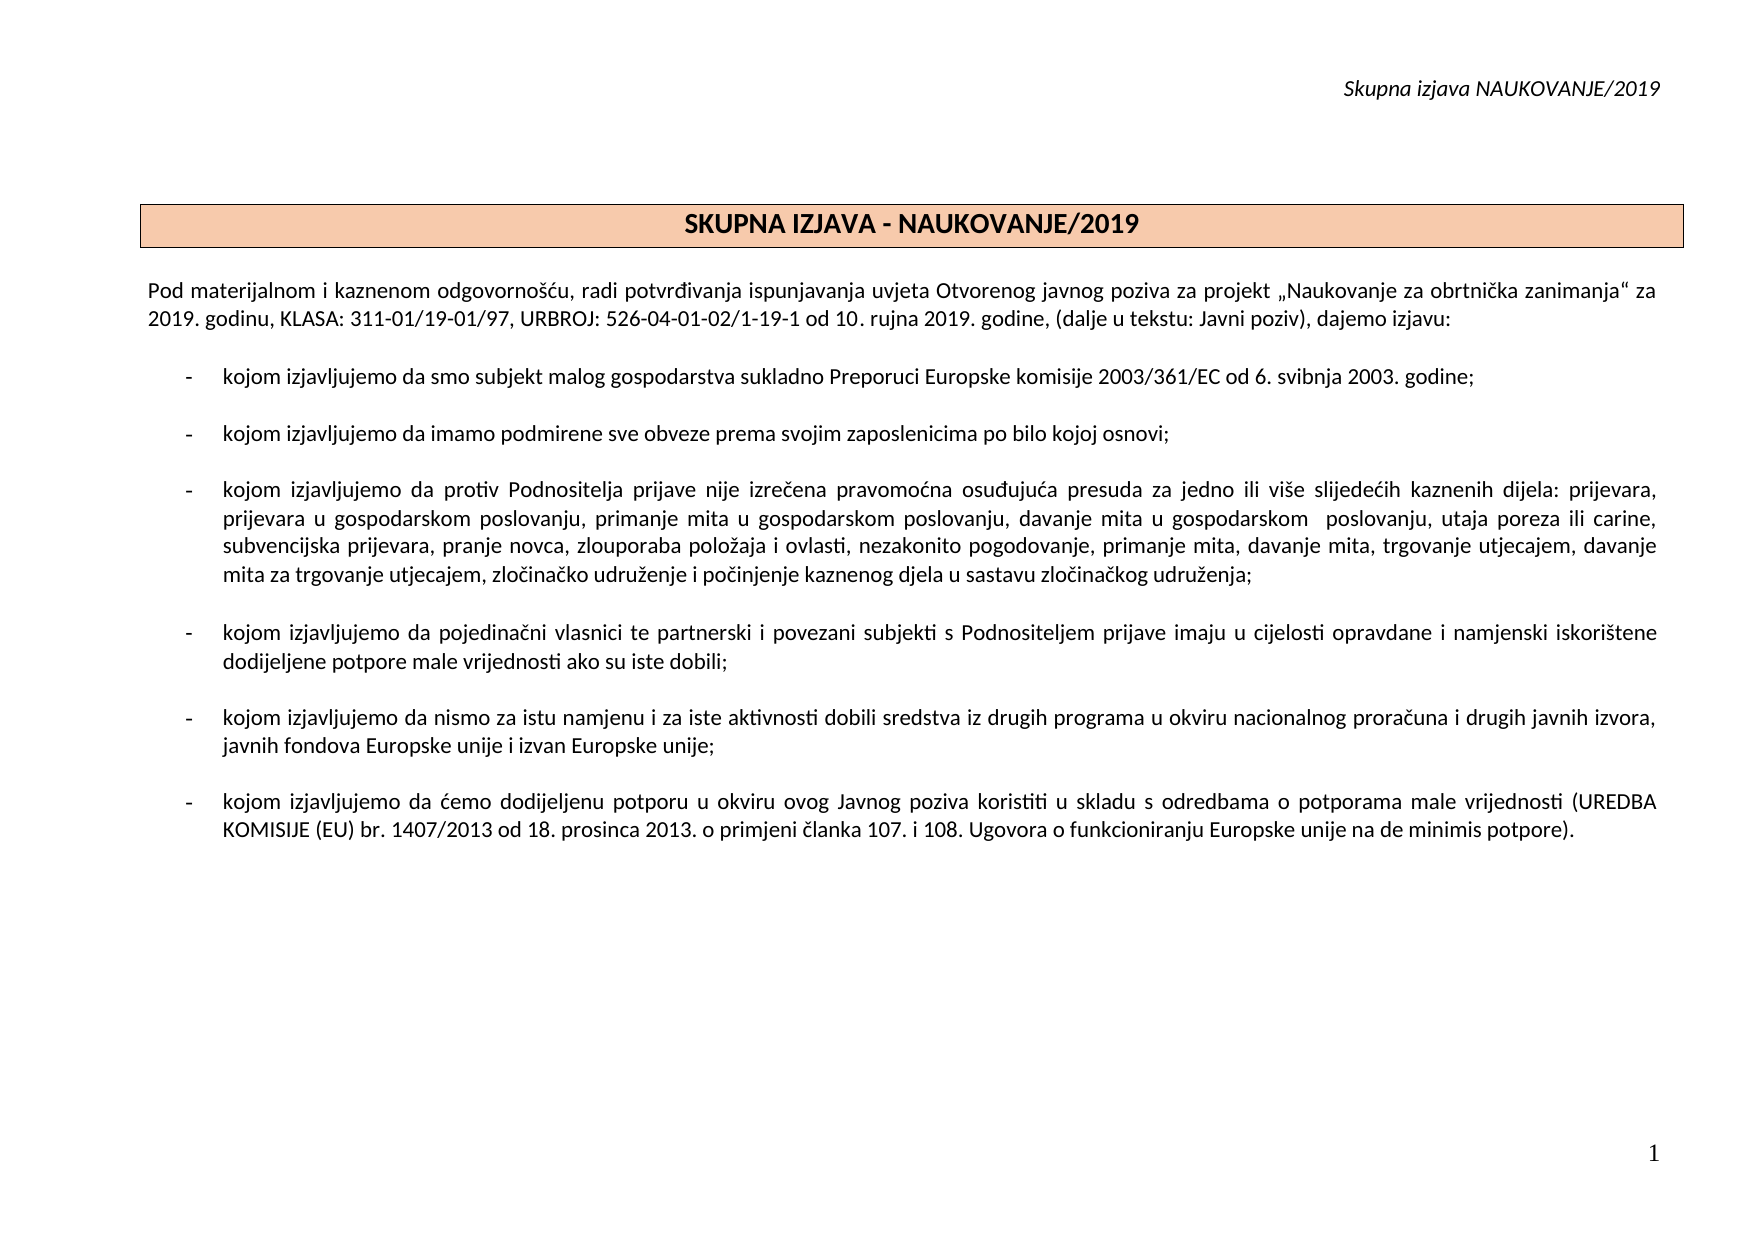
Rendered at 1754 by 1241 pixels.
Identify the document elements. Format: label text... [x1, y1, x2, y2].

list kojom izjavljujemo da protiv Podnositelja prijave nije izrečena pravomoćna osuđujuća presuda za jedno ili više slijedećih kaznenih dijela: prijevara, prijevara u gospodarskom poslovanju, primanje mita u gospodarskom poslovanju, davanje mita u gospodarskom poslovanju, utaja poreza ili carine, subvencijska prijevara, pranje novca, zlouporaba položaja i ovlasti, nezakonito pogodovanje, primanje mita, davanje mita, trgovanje utjecajem, davanje mita za trgovanje utjecajem, zločinačko udruženje i počinjenje kaznenog djela u sastavu zločinačkog udruženja; [185, 476, 1660, 588]
list kojom izjavljujemo da smo subjekt malog gospodarstva sukladno Preporuci Europske komisije 2003/361/EC od 6. svibnja 2003. godine; [185, 360, 1660, 392]
list kojom izjavljujemo da ćemo dodijeljenu potporu u okviru ovog Javnog poziva koristiti u skladu s odredbama o potporama male vrijednosti (UREDBA KOMISIJE (EU) br. 1407/2013 od 18. prosinca 2013. o primjeni članka 107. i 108. Ugovora o funkcioniranju Europske unije na de minimis potpore). [185, 787, 1660, 843]
text Pod materijalnom i kaznenom odgovornošću, radi potvrđivanja ispunjavanja uvjeta Otvorenog javnog poziva za projekt „Naukovanje za obrtnička zanimanja“ za 2019. godinu, KLASA: 311-01/19-01/97, URBROJ: 526-04-01-02/1-19-1 od 10. rujna 2019. godine, (dalje u tekstu: Javni poziv), dajemo izjavu: [148, 276, 1660, 332]
list kojom izjavljujemo da nismo za istu namjenu i za iste aktivnosti dobili sredstva iz drugih programa u okviru nacionalnog proračuna i drugih javnih izvora, javnih fondova Europske unije i izvan Europske unije; [185, 703, 1660, 759]
table_header SKUPNA IZJAVA - NAUKOVANJE/2019 [141, 205, 1683, 247]
list kojom izjavljujemo da pojedinačni vlasnici te partnerski i povezani subjekti s Podnositeljem prijave imaju u cijelosti opravdane i namjenski iskorištene dodijeljene potpore male vrijednosti ako su iste dobili; [185, 616, 1660, 675]
list kojom izjavljujemo da imamo podmirene sve obveze prema svojim zaposlenicima po bilo kojoj osnovi; [185, 419, 1660, 448]
